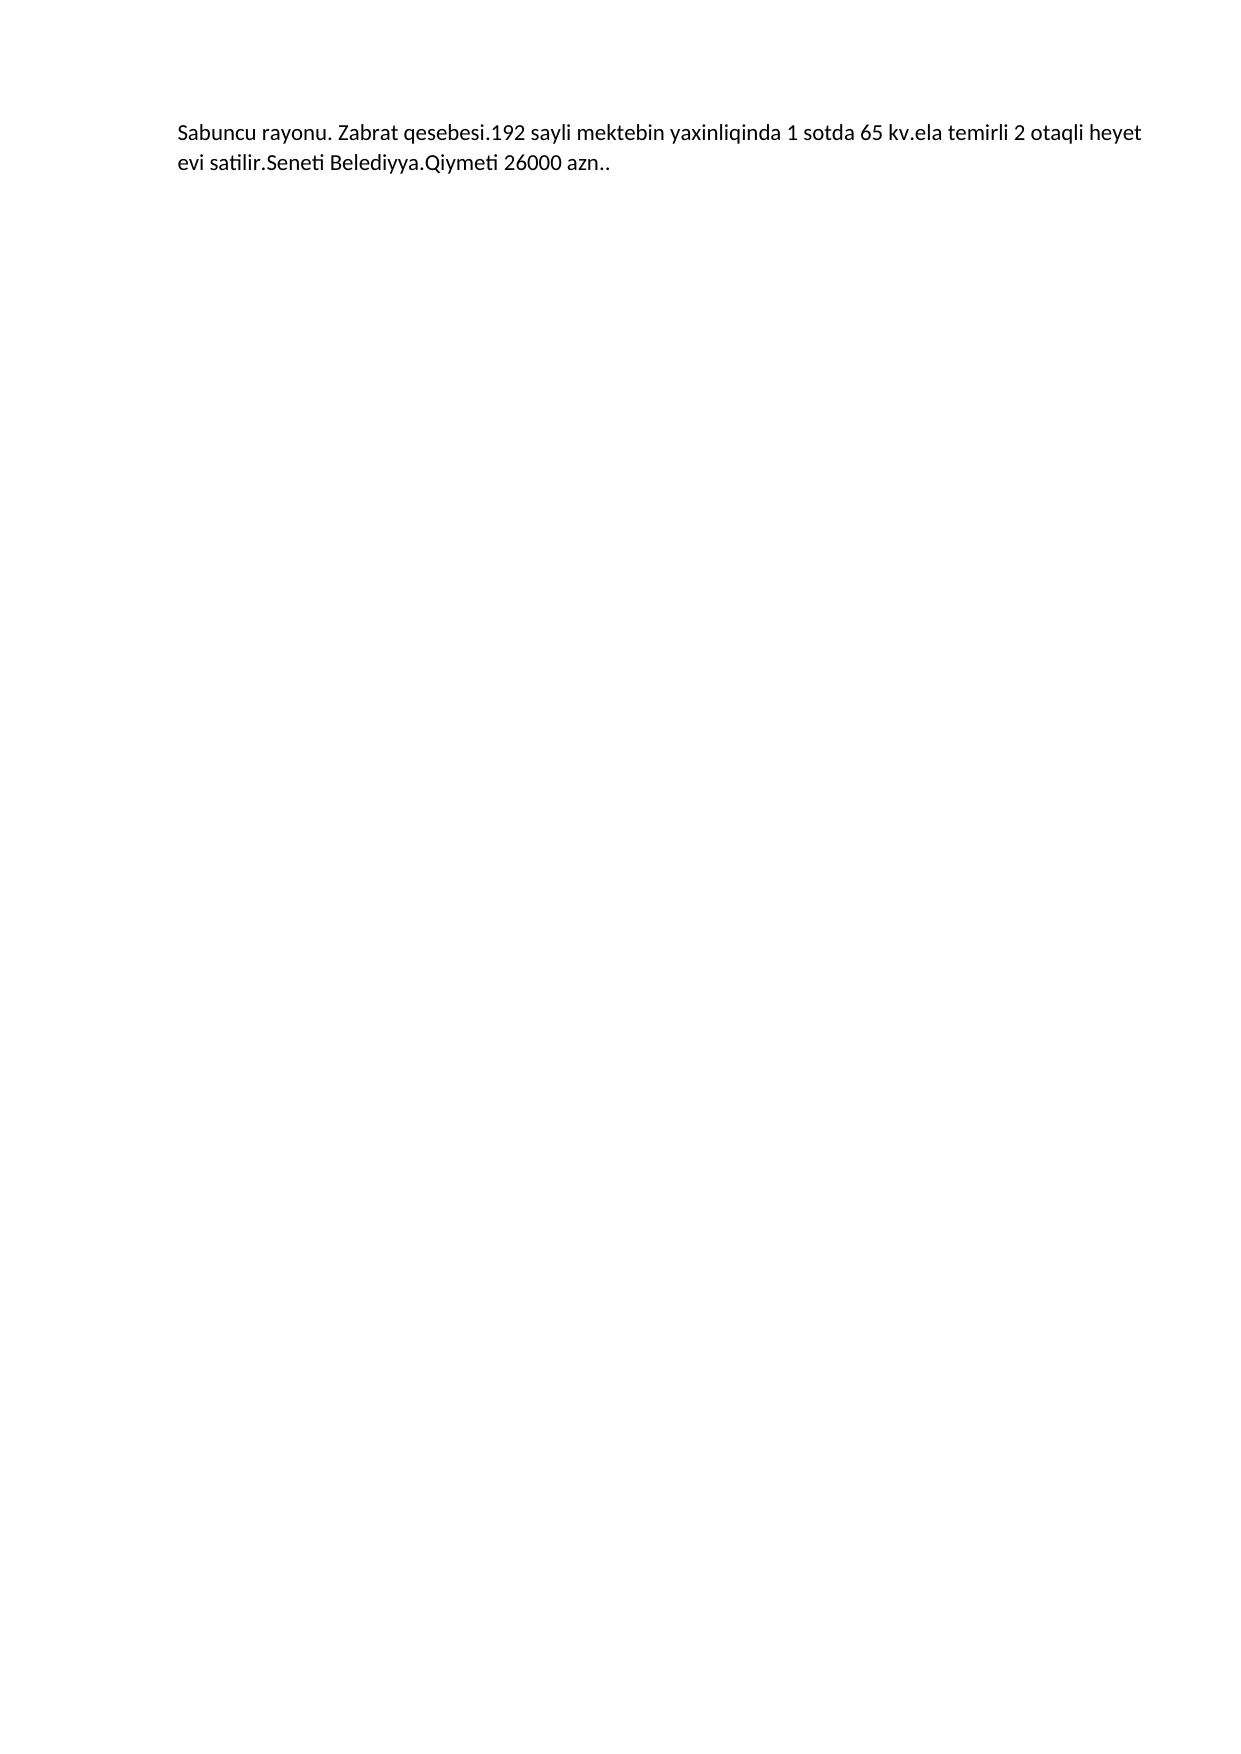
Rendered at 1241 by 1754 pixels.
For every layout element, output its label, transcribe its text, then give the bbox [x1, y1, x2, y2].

text Sabuncu rayonu. Zabrat qesebesi.192 sayli mektebin yaxinliqinda 1 sotda 65 kv.ela temirli 2 otaqli heyet evi satilir.Seneti Belediyya.Qiymeti 26000 azn.. [177, 118, 1152, 176]
